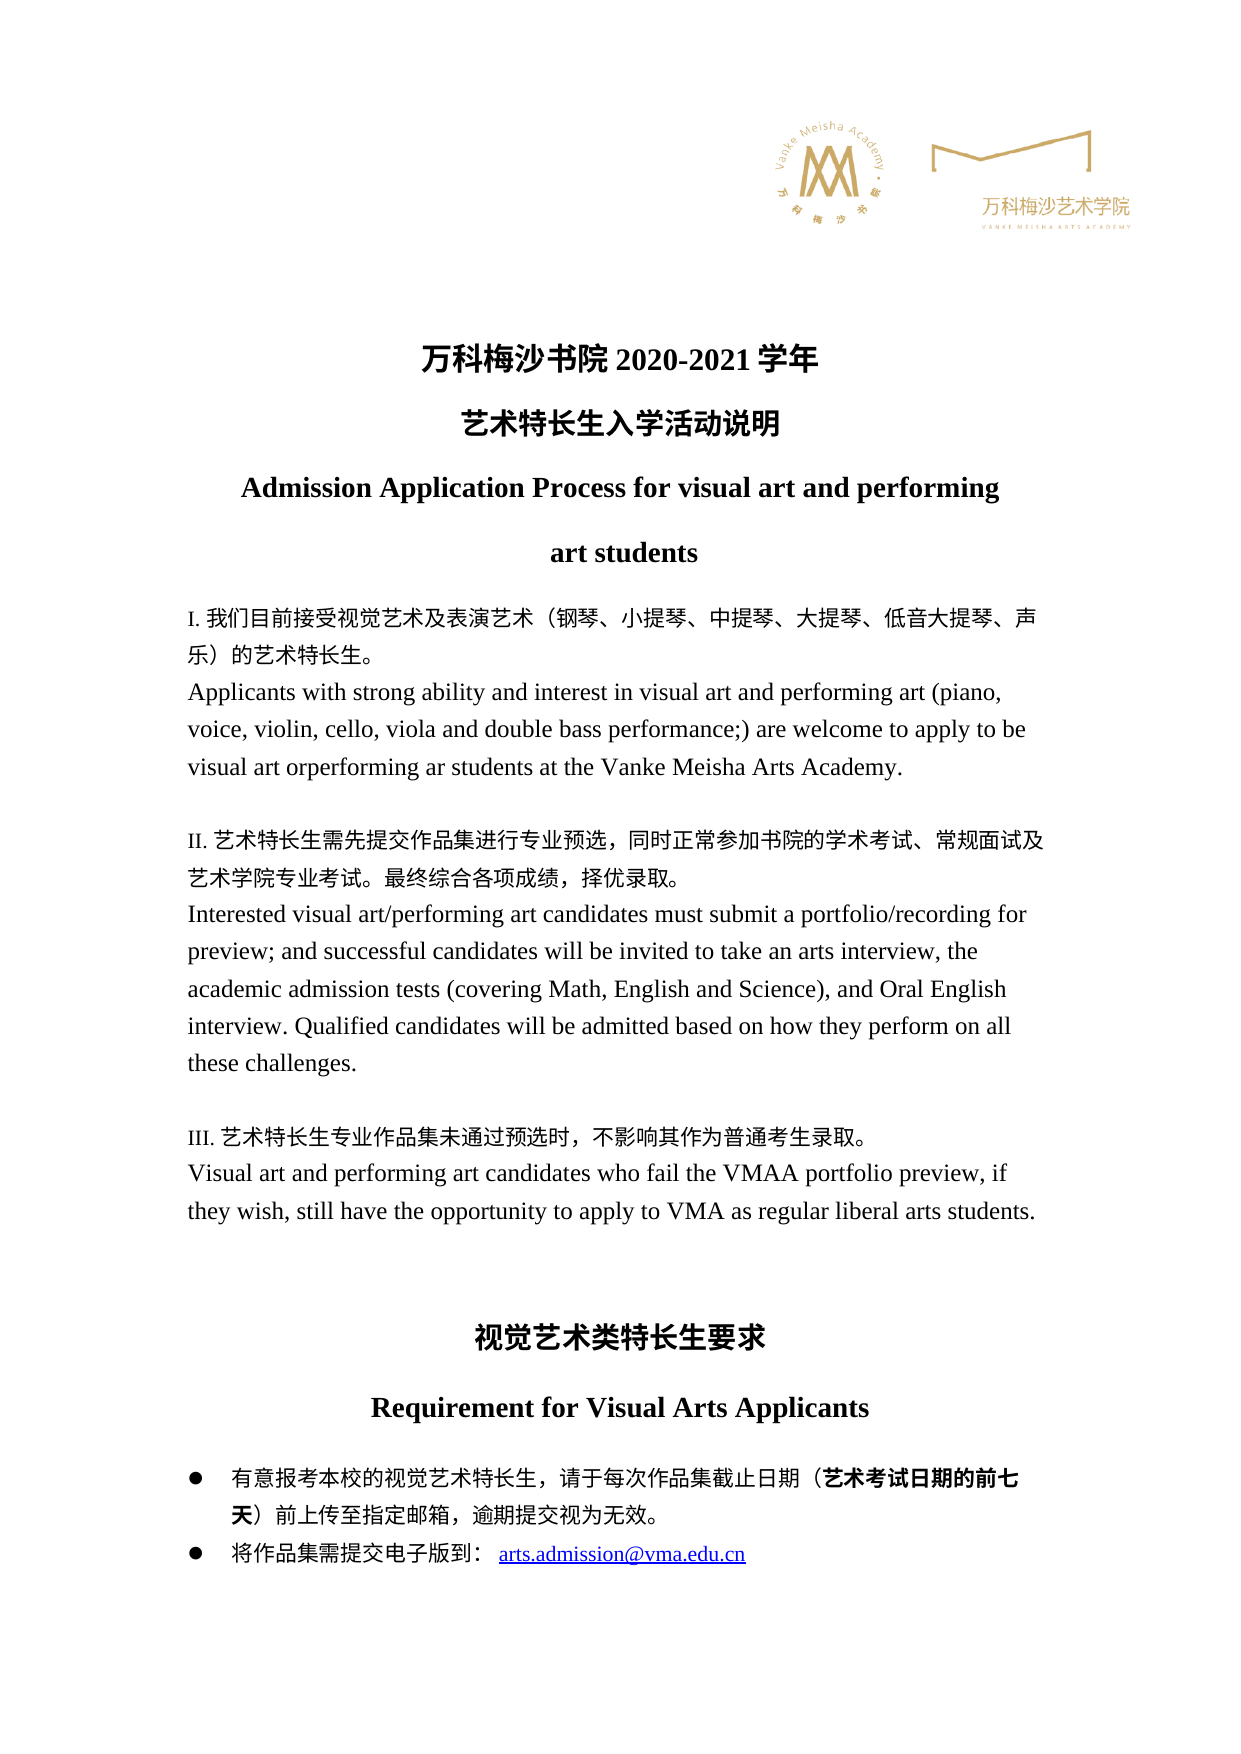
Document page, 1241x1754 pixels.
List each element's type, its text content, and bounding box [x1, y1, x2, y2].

text III. 艺术特长生专业作品集未通过预选时，不影响其作为普通考生录取。 [187, 1119, 1053, 1152]
list 将作品集需提交电子版到： arts.admission@vma.edu.cn [187, 1535, 1053, 1568]
picture [755, 113, 1146, 253]
text art students [187, 519, 1053, 584]
text 视觉艺术类特长生要求 [187, 1303, 1053, 1368]
text Interested visual art/performing art candidates must submit a portfolio/recording for preview; and successful candidates will be invited to take an arts interview, the academic admission tests (covering Math, English and Science), and Oral English interview. Qualified candidates will be admitted based on how they perform on all these challenges. [187, 897, 1053, 1079]
text Applicants with strong ability and interest in visual art and performing art (piano, voice, violin, cello, viola and double bass performance;) are welcome to apply to be visual art orperforming ar students at the Vanke Meisha Arts Academy. [187, 675, 1053, 782]
text 万科梅沙书院 2020-2021学年 [187, 324, 1053, 389]
text II. 艺术特长生需先提交作品集进行专业预选，同时正常参加书院的学术考试、常规面试及艺术学院专业考试。最终综合各项成绩，择优录取。 [187, 823, 1053, 893]
text Visual art and performing art candidates who fail the VMAA portfolio preview, if they wish, still have the opportunity to apply to VMA as regular liberal arts students. [187, 1157, 1053, 1226]
text 艺术特长生入学活动说明 [187, 389, 1053, 454]
text Requirement for Visual Arts Applicants [187, 1374, 1053, 1439]
list 有意报考本校的视觉艺术特长生，请于每次作品集截止日期（艺术考试日期的前七天）前上传至指定邮箱，逾期提交视为无效。 [187, 1461, 1053, 1531]
text Admission Application Process for visual art and performing [187, 454, 1053, 519]
text I. 我们目前接受视觉艺术及表演艺术（钢琴、小提琴、中提琴、大提琴、低音大提琴、声乐）的艺术特长生。 [187, 601, 1053, 671]
